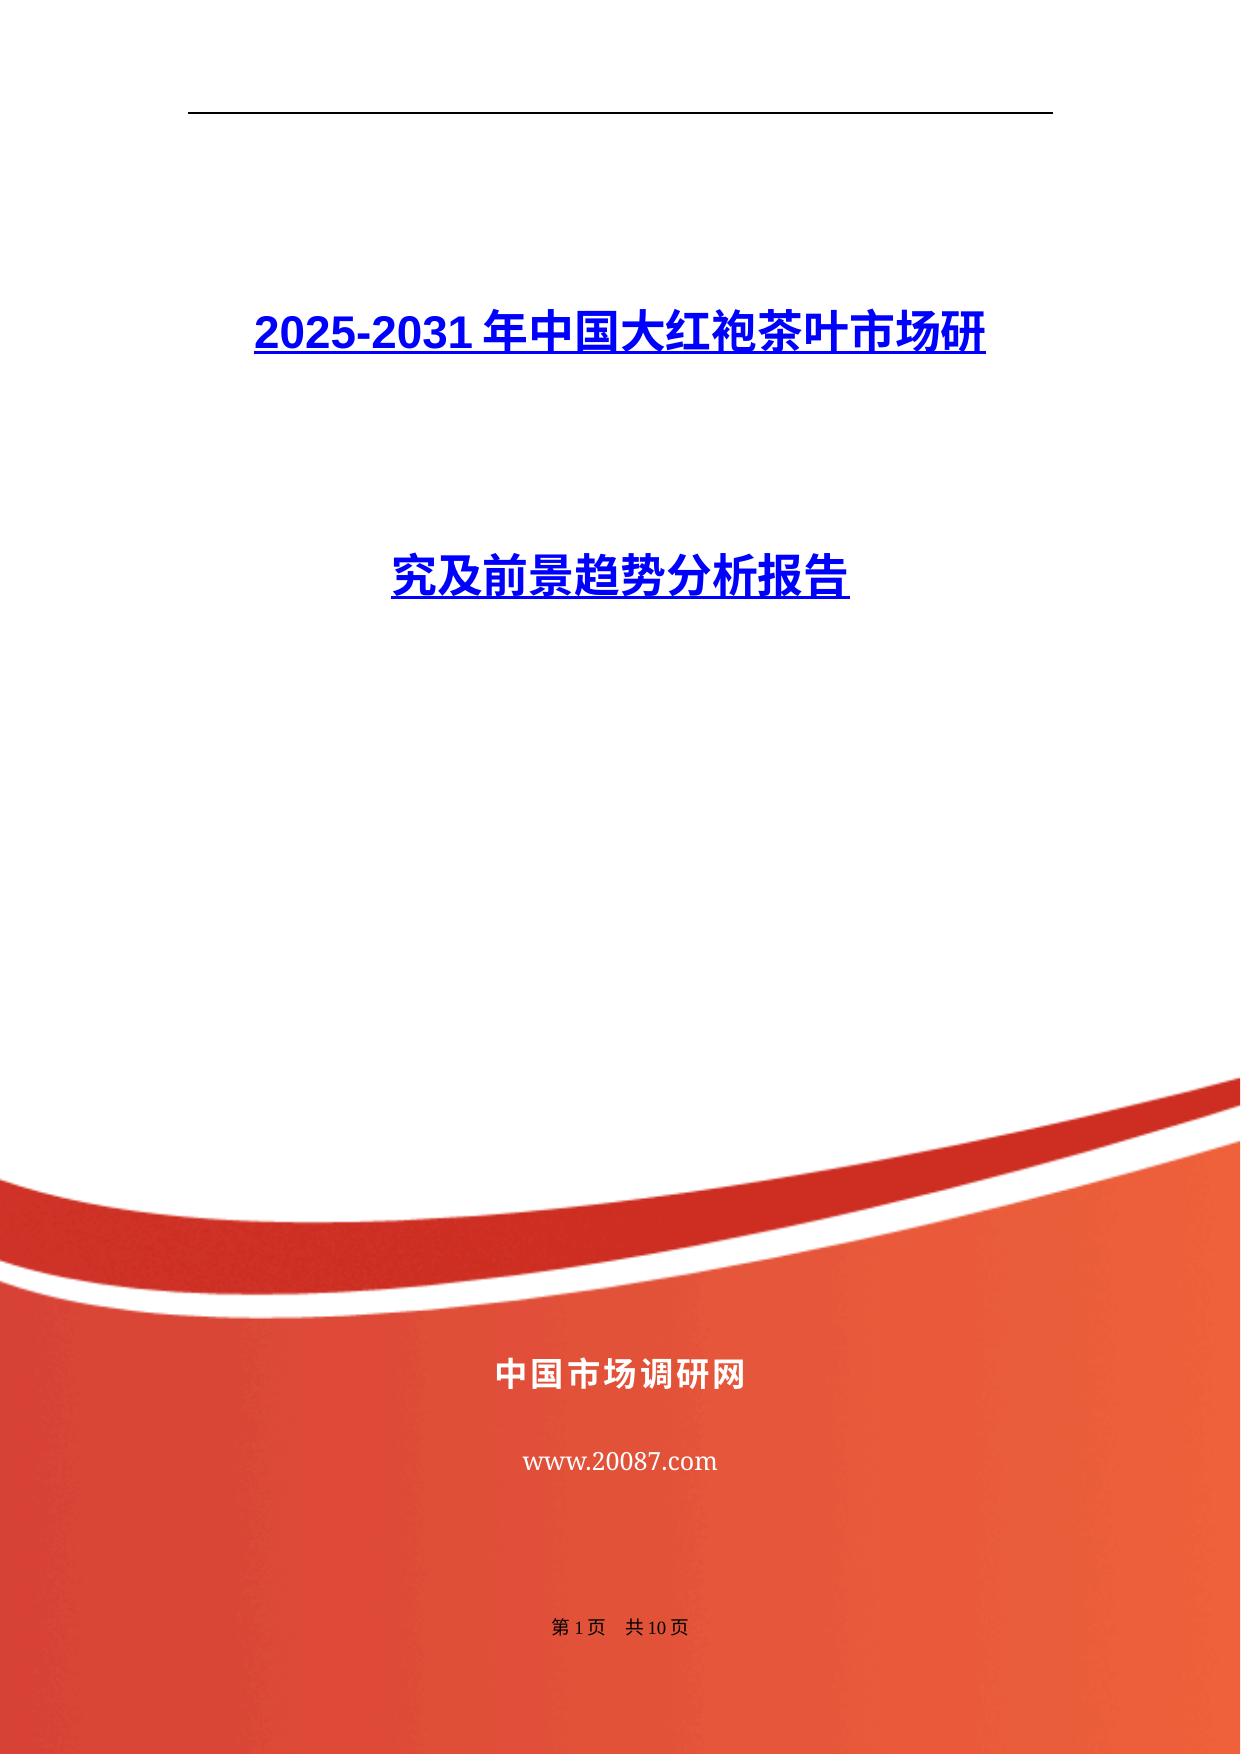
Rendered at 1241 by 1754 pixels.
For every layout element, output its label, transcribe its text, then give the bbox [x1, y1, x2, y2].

text www.20087.com [187, 1428, 1053, 1493]
table_header 2025-2031年中国大红袍茶叶市场研究及前景趋势分析报告 [188, 207, 1053, 773]
picture [0, 1006, 1241, 1754]
subtitle 中国市场调研网 [187, 1339, 1053, 1404]
